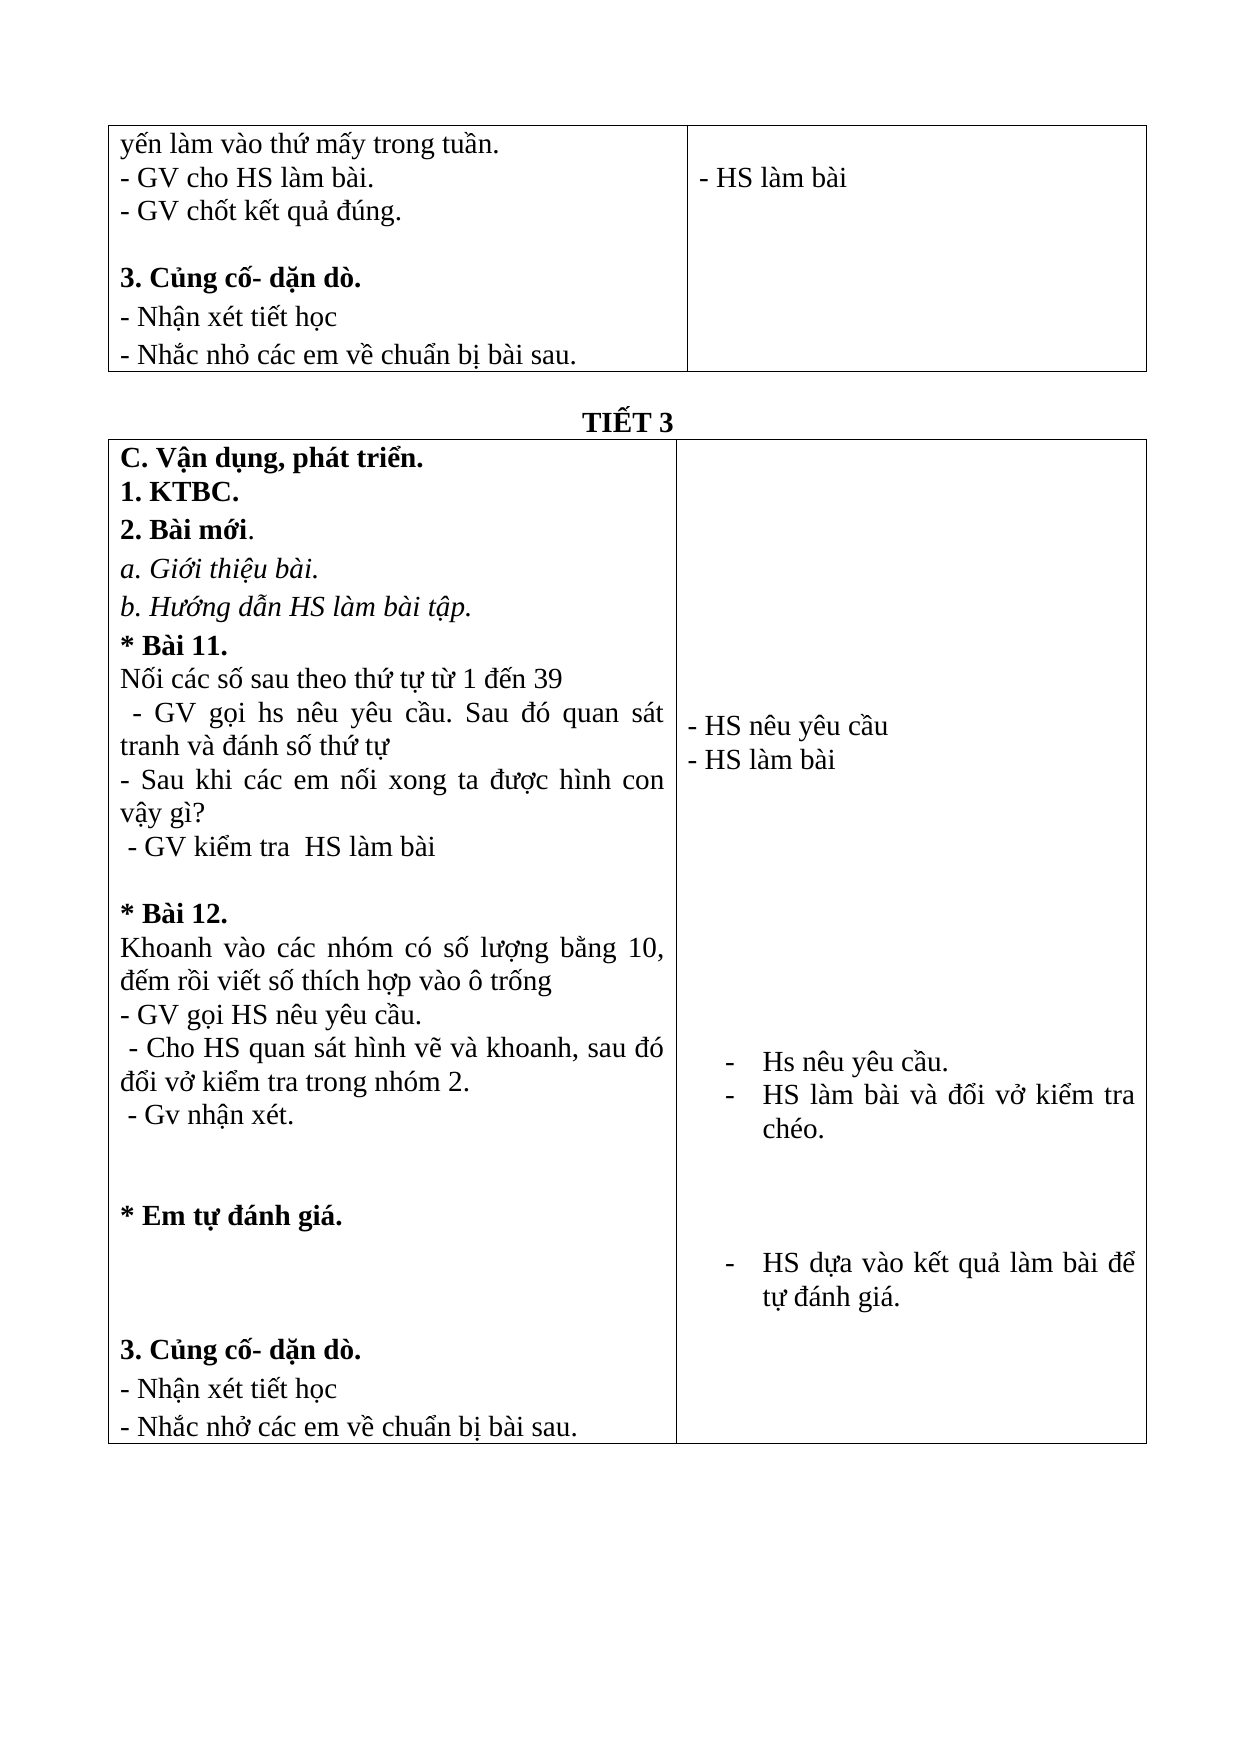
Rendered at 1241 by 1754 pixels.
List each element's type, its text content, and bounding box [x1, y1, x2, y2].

table_header - HS nêu yêu cầu - HS làm bài Hs nêu yêu cầu. HS làm bài và đổi vở kiểm tra chéo. HS dựa vào kết quả làm bài để tự đánh giá. [677, 440, 1146, 1443]
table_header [109, 126, 687, 371]
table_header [688, 126, 1146, 371]
text TIẾT 3 [120, 406, 1135, 439]
table_header C. Vận dụng, phát triển. 1. KTBC. 2. Bài mới. a. Giới thiệu bài. b. Hướng dẫn HS làm bài tập. * Bài 11. Nối các số sau theo thứ tự từ 1 đến 39 - GV gọi hs nêu yêu cầu. Sau đó quan sát tranh và đánh số thứ tự - Sau khi các em nối xong ta được hình con vậy gì? - GV kiểm tra HS làm bài * Bài 12. Khoanh vào các nhóm có số lượng bằng 10, đếm rồi viết số thích hợp vào ô trống - GV gọi HS nêu yêu cầu. - Cho HS quan sát hình vẽ và khoanh, sau đó đổi vở kiểm tra trong nhóm 2. - Gv nhận xét. * Em tự đánh giá. 3. Củng cố- dặn dò. - Nhận xét tiết học - Nhắc nhở các em về chuẩn bị bài sau. [109, 440, 676, 1443]
